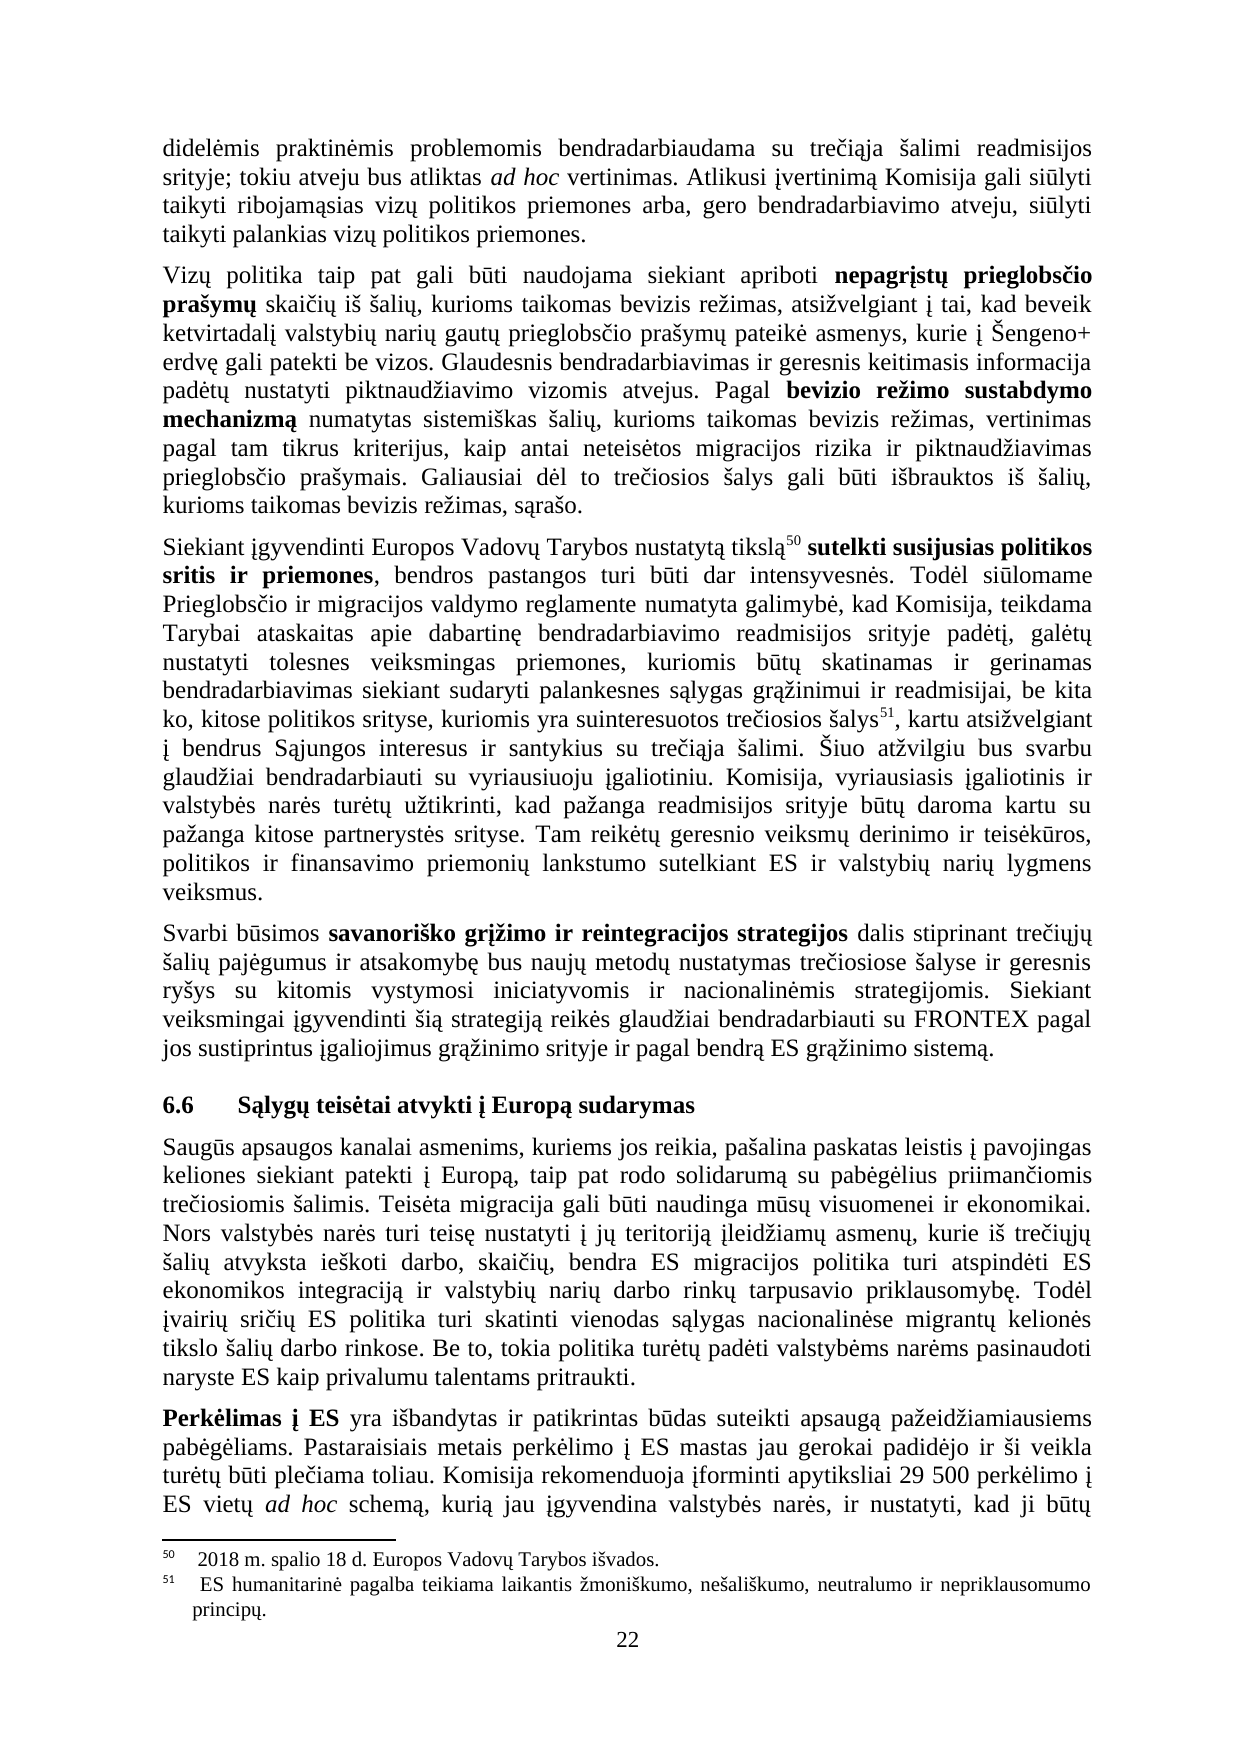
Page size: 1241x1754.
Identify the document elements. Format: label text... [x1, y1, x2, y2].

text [162, 1403, 1093, 1518]
text Vizų politika taip pat gali būti naudojama siekiant apriboti nepagrįstų prieglobsčio prašymų skaičių iš šalių, kurioms taikomas bevizis režimas, atsižvelgiant į tai, kad beveik ketvirtadalį valstybių narių gautų prieglobsčio prašymų pateikė asmenys, kurie į Šengeno+ erdvę gali patekti be vizos. Glaudesnis bendradarbiavimas ir geresnis keitimasis informacija padėtų nustatyti piktnaudžiavimo vizomis atvejus. Pagal bevizio režimo sustabdymo mechanizmą numatytas sistemiškas šalių, kurioms taikomas bevizis režimas, vertinimas pagal tam tikrus kriterijus, kaip antai neteisėtos migracijos rizika ir piktnaudžiavimas prieglobsčio prašymais. Galiausiai dėl to trečiosios šalys gali būti išbrauktos iš šalių, kurioms taikomas bevizis režimas, sąrašo. [162, 260, 1093, 519]
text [162, 133, 1093, 248]
text 6.6 Sąlygų teisėtai atvykti į Europą sudarymas [162, 1090, 1093, 1119]
text Saugūs apsaugos kanalai asmenims, kuriems jos reikia, pašalina paskatas leistis į pavojingas keliones siekiant patekti į Europą, taip pat rodo solidarumą su pabėgėlius priimančiomis trečiosiomis šalimis. Teisėta migracija gali būti naudinga mūsų visuomenei ir ekonomikai. Nors valstybės narės turi teisę nustatyti į jų teritoriją įleidžiamų asmenų, kurie iš trečiųjų šalių atvyksta ieškoti darbo, skaičių, bendra ES migracijos politika turi atspindėti ES ekonomikos integraciją ir valstybių narių darbo rinkų tarpusavio priklausomybę. Todėl įvairių sričių ES politika turi skatinti vienodas sąlygas nacionalinėse migrantų kelionės tikslo šalių darbo rinkose. Be to, tokia politika turėtų padėti valstybėms narėms pasinaudoti naryste ES kaip privalumu talentams pritraukti. [162, 1132, 1093, 1390]
text Svarbi būsimos savanoriško grįžimo ir reintegracijos strategijos dalis stiprinant trečiųjų šalių pajėgumus ir atsakomybę bus naujų metodų nustatymas trečiosiose šalyse ir geresnis ryšys su kitomis vystymosi iniciatyvomis ir nacionalinėmis strategijomis. Siekiant veiksmingai įgyvendinti šią strategiją reikės glaudžiai bendradarbiauti su FRONTEX pagal jos sustiprintus įgaliojimus grąžinimo srityje ir pagal bendrą ES grąžinimo sistemą. [162, 918, 1093, 1062]
text Siekiant įgyvendinti Europos Vadovų Tarybos nustatytą tikslą sutelkti susijusias politikos sritis ir priemones, bendros pastangos turi būti dar intensyvesnės. Todėl siūlomame Prieglobsčio ir migracijos valdymo reglamente numatyta galimybė, kad Komisija, teikdama Tarybai ataskaitas apie dabartinę bendradarbiavimo readmisijos srityje padėtį, galėtų nustatyti tolesnes veiksmingas priemones, kuriomis būtų skatinamas ir gerinamas bendradarbiavimas siekiant sudaryti palankesnes sąlygas grąžinimui ir readmisijai, be kita ko, kitose politikos srityse, kuriomis yra suinteresuotos trečiosios šalys, kartu atsižvelgiant į bendrus Sąjungos interesus ir santykius su trečiąja šalimi. Šiuo atžvilgiu bus svarbu glaudžiai bendradarbiauti su vyriausiuoju įgaliotiniu. Komisija, vyriausiasis įgaliotinis ir valstybės narės turėtų užtikrinti, kad pažanga readmisijos srityje būtų daroma kartu su pažanga kitose partnerystės srityse. Tam reikėtų geresnio veiksmų derinimo ir teisėkūros, politikos ir finansavimo priemonių lankstumo sutelkiant ES ir valstybių narių lygmens veiksmus. [162, 532, 1093, 905]
